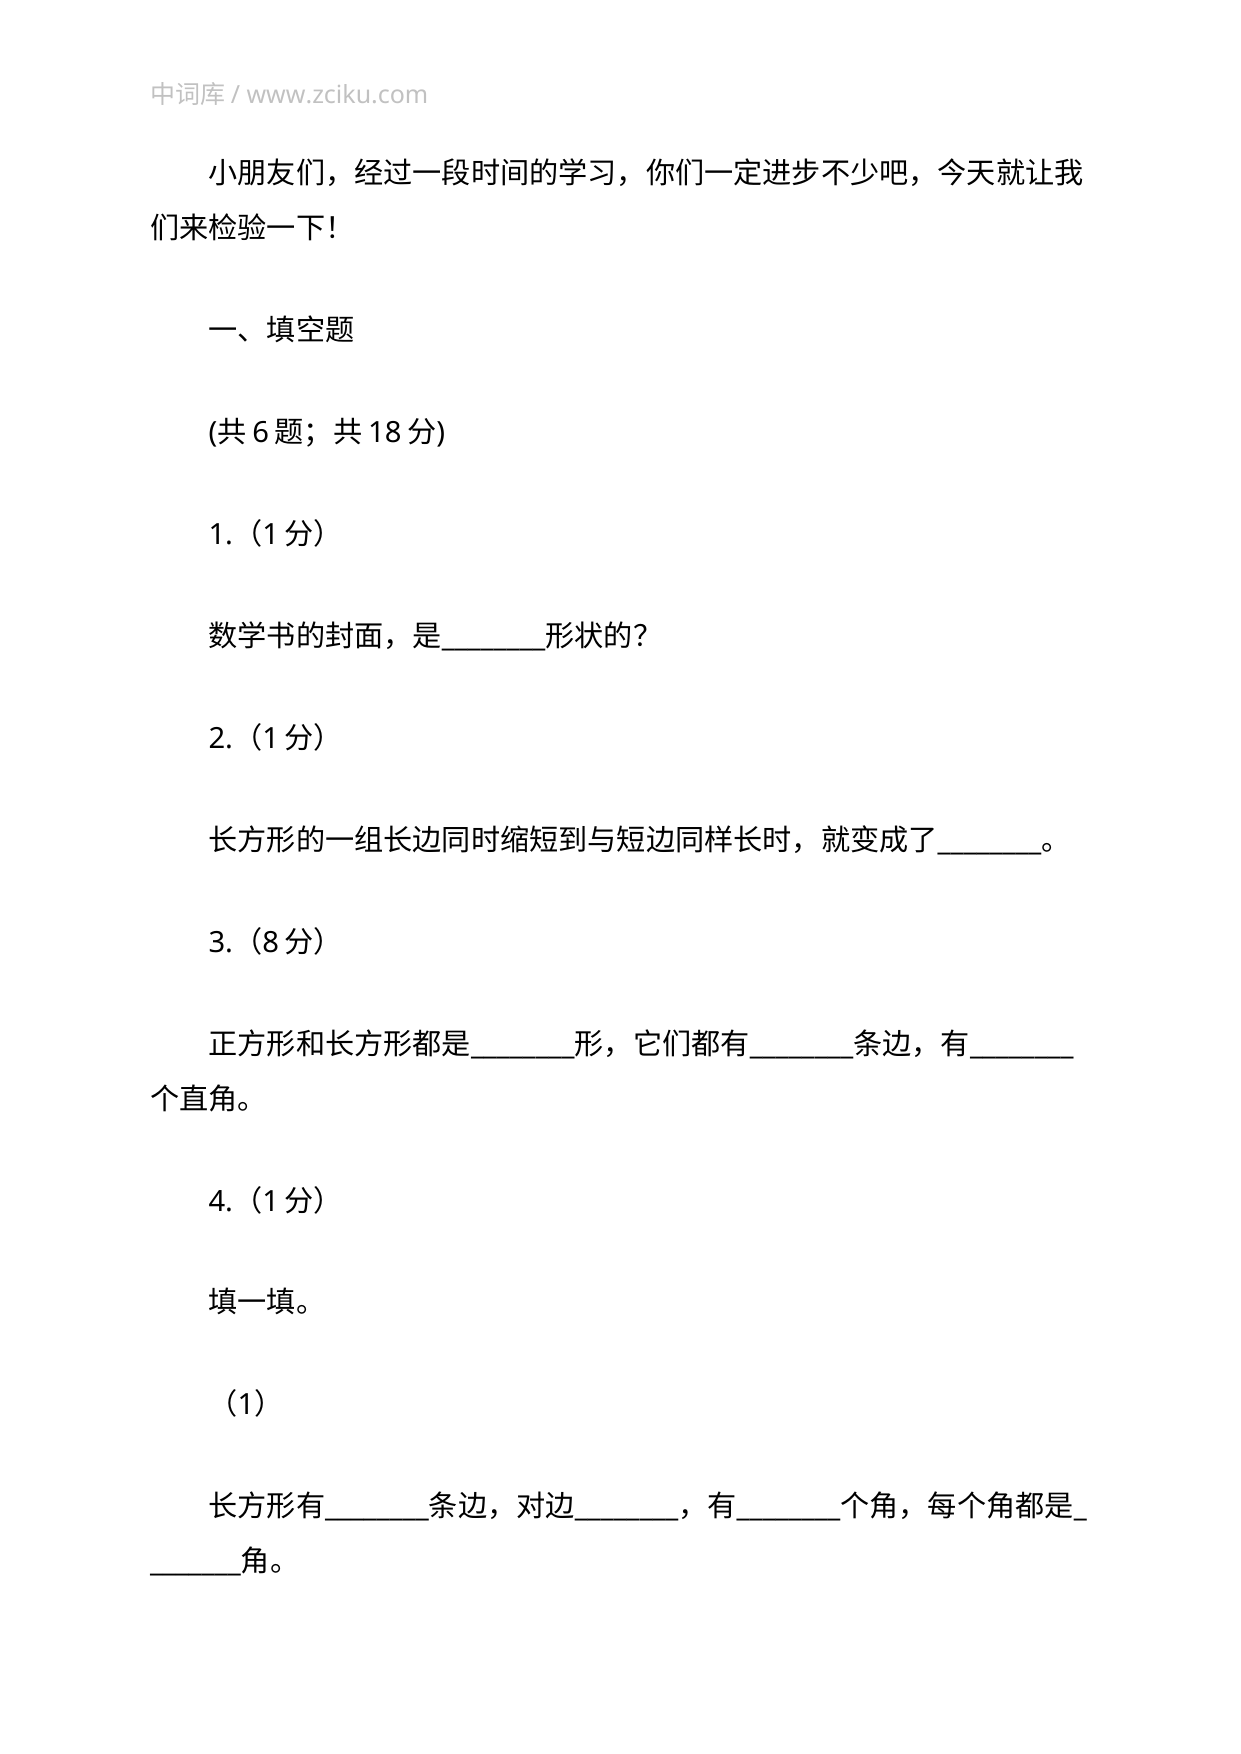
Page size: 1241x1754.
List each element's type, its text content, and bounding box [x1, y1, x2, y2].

text 小朋友们，经过一段时间的学习，你们一定进步不少吧，今天就让我们来检验一下！ [150, 150, 1090, 247]
text 长方形有________条边，对边________，有________个角，每个角都是________角。 [150, 1483, 1090, 1580]
text （1） [150, 1381, 1090, 1423]
text 填一填。 [150, 1279, 1090, 1321]
text 数学书的封面，是________形状的？ [150, 612, 1090, 655]
text 长方形的一组长边同时缩短到与短边同样长时，就变成了________。 [150, 816, 1090, 859]
text 3.（8分） [150, 918, 1090, 961]
text (共6题；共18分) [150, 408, 1090, 451]
text 4.（1分） [150, 1177, 1090, 1219]
text 一、填空题 [150, 307, 1090, 349]
text 1.（1分） [150, 510, 1090, 553]
text 正方形和长方形都是________形，它们都有________条边，有________个直角。 [150, 1020, 1090, 1118]
text 2.（1分） [150, 714, 1090, 757]
